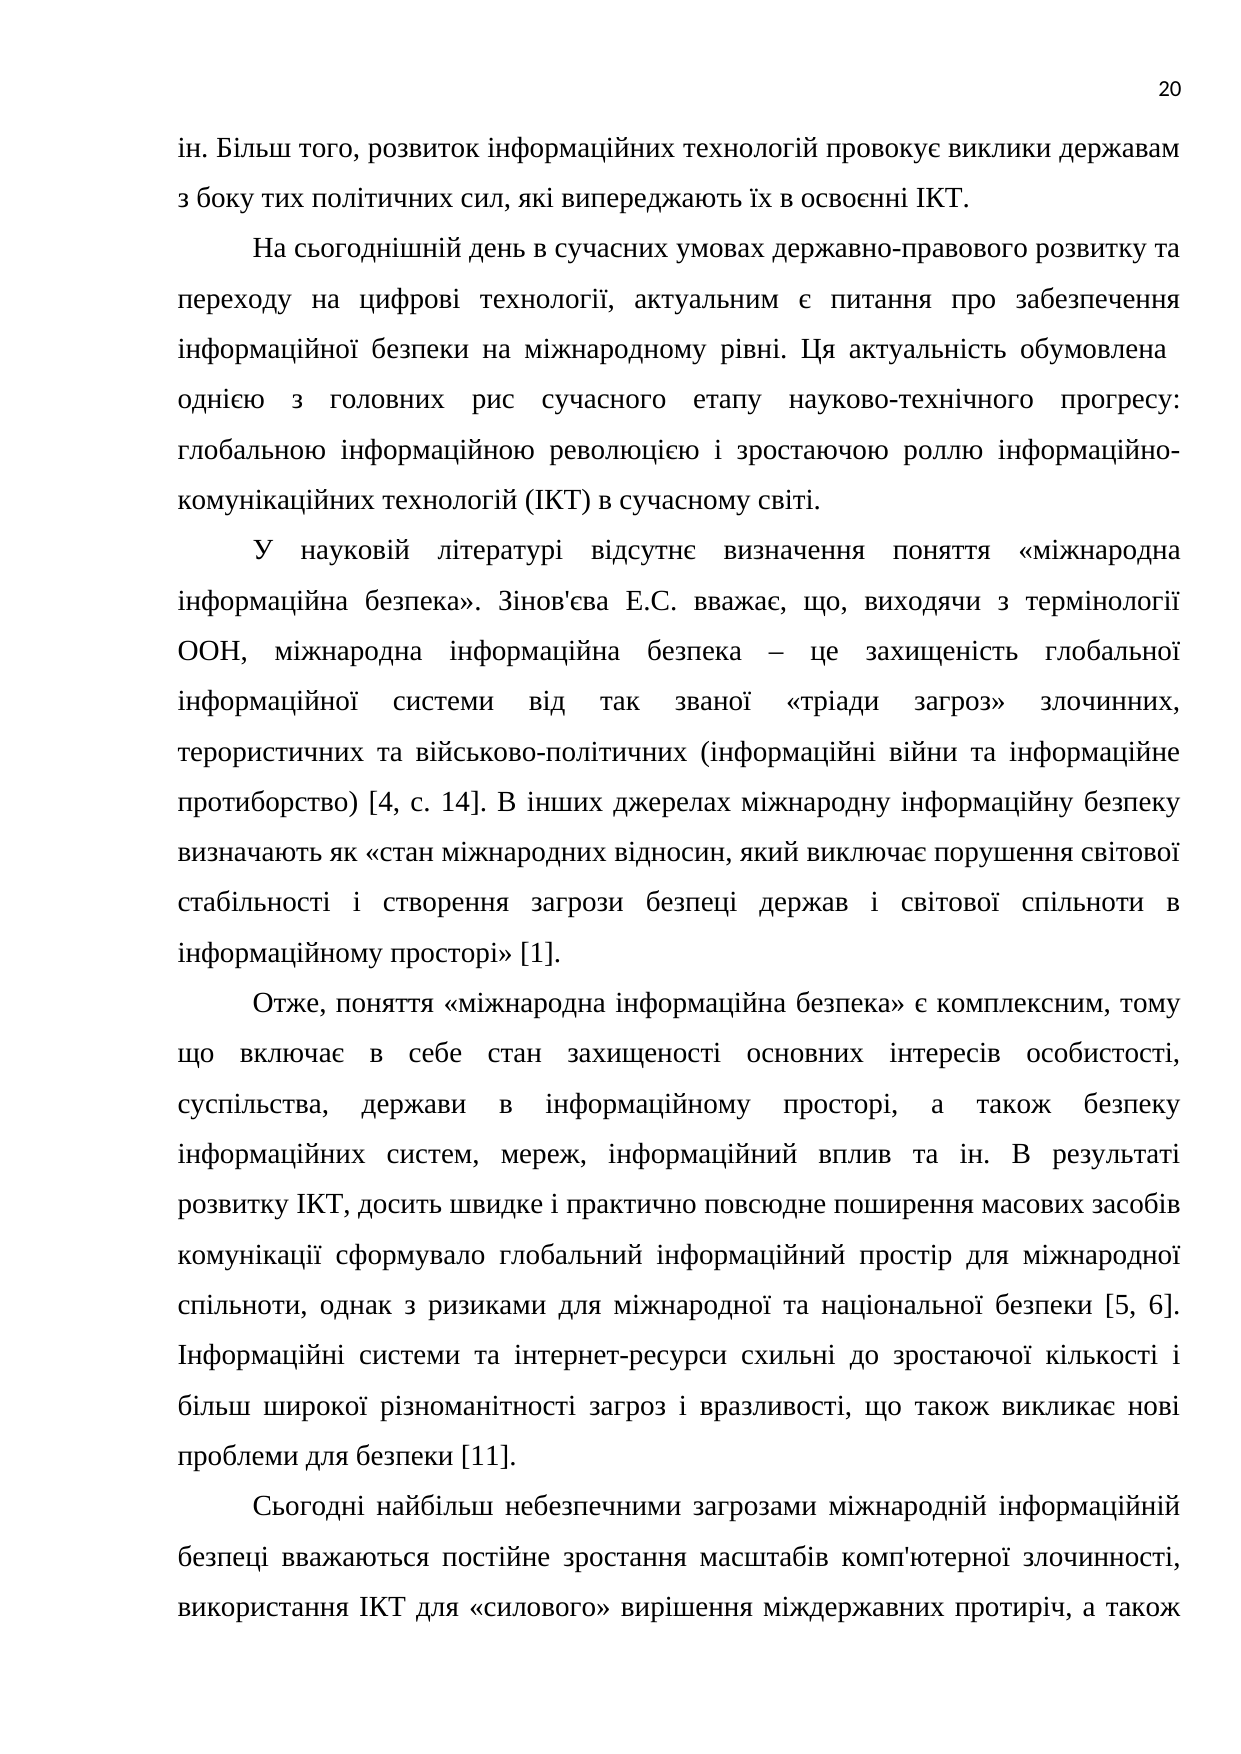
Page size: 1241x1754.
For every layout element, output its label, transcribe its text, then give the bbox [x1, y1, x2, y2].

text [177, 130, 1181, 214]
text У науковій літературі відсутнє визначення поняття «міжнародна інформаційна безпека». Зінов'єва Е.С. вважає, що, виходячи з термінології ООН, міжнародна інформаційна безпека – це захищеність глобальної інформаційної системи від так званої «тріади загроз» злочинних, терористичних та військово-політичних (інформаційні війни та інформаційне протиборство) [4, с. 14]. В інших джерелах міжнародну інформаційну безпеку визначають як «стан міжнародних відносин, який виключає порушення світової стабільності і створення загрози безпеці держав і світової спільноти в інформаційному просторі» [1]. [177, 532, 1181, 968]
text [177, 1488, 1181, 1622]
text Отже, поняття «міжнародна інформаційна безпека» є комплексним, тому що включає в себе стан захищеності основних інтересів особистості, суспільства, держави в інформаційному просторі, а також безпеку інформаційних систем, мереж, інформаційний вплив та ін. В результаті розвитку ІКТ, досить швидке і практично повсюдне поширення масових засобів комунікації сформувало глобальний інформаційний простір для міжнародної спільноти, однак з ризиками для міжнародної та національної безпеки [5, 6]. Інформаційні системи та інтернет-ресурси схильні до зростаючої кількості і більш широкої різноманітності загроз і вразливості, що також викликає нові проблеми для безпеки [11]. [177, 985, 1181, 1472]
text На сьогоднішній день в сучасних умовах державно-правового розвитку та переходу на цифрові технології, актуальним є питання про забезпечення інформаційної безпеки на міжнародному рівні. Ця актуальність обумовлена ​​однією з головних рис сучасного етапу науково-технічного прогресу: глобальною інформаційною революцією і зростаючою роллю інформаційно-комунікаційних технологій (ІКТ) в сучасному світі. [177, 231, 1181, 516]
